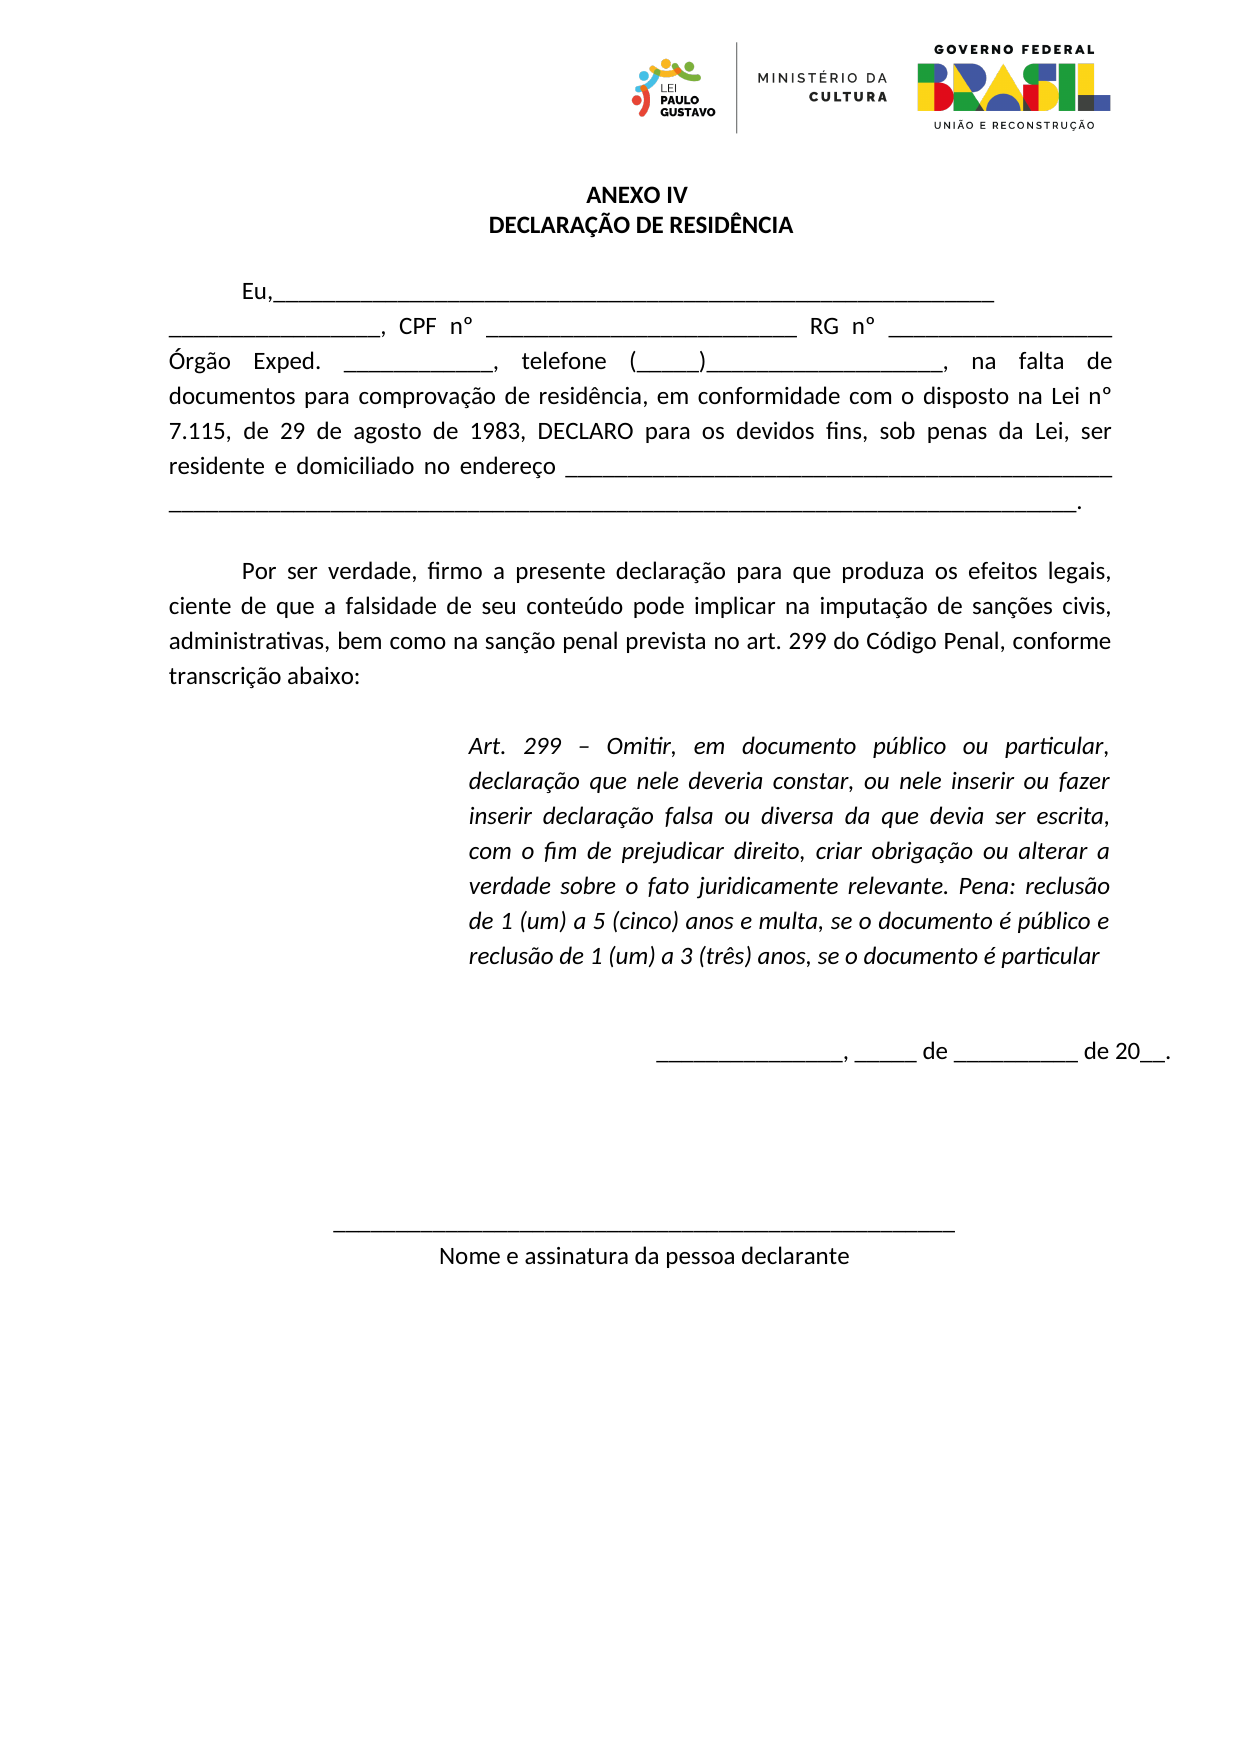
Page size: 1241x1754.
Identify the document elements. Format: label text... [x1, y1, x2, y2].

text DECLARAÇÃO DE RESIDÊNCIA [169, 210, 1113, 240]
text ANEXO IV [167, 179, 1107, 210]
text Art. 299 – Omitir, em documento público ou particular, declaração que nele deveria constar, ou nele inserir ou fazer inserir declaração falsa ou diversa da que devia ser escrita, com o fim de prejudicar direito, criar obrigação ou alterar a verdade sobre o fato juridicamente relevante. Pena: reclusão de 1 (um) a 5 (cinco) anos e multa, se o documento é público e reclusão de 1 (um) a 3 (três) anos, se o documento é particular [469, 730, 1113, 970]
text _______________, _____ de __________ de 20__. [167, 1035, 1172, 1065]
text Eu,__________________________________________________________ _________________, CPF nº _________________________ RG nº __________________ Órgão Exped. ____________, telefone (_____)___________________, na falta de documentos para comprovação de residência, em conformidade com o disposto na Lei nº 7.115, de 29 de agosto de 1983, DECLARO para os devidos fins, sob penas da Lei, ser residente e domiciliado no endereço ____________________________________________ _________________________________________________________________________. [169, 275, 1113, 515]
picture [579, 21, 1137, 151]
text Por ser verdade, firmo a presente declaração para que produza os efeitos legais, ciente de que a falsidade de seu conteúdo pode implicar na imputação de sanções civis, administrativas, bem como na sanção penal prevista no art. 299 do Código Penal, conforme transcrição abaixo: [169, 555, 1113, 690]
text __________________________________________________ Nome e assinatura da pessoa declarante [167, 1205, 1122, 1271]
